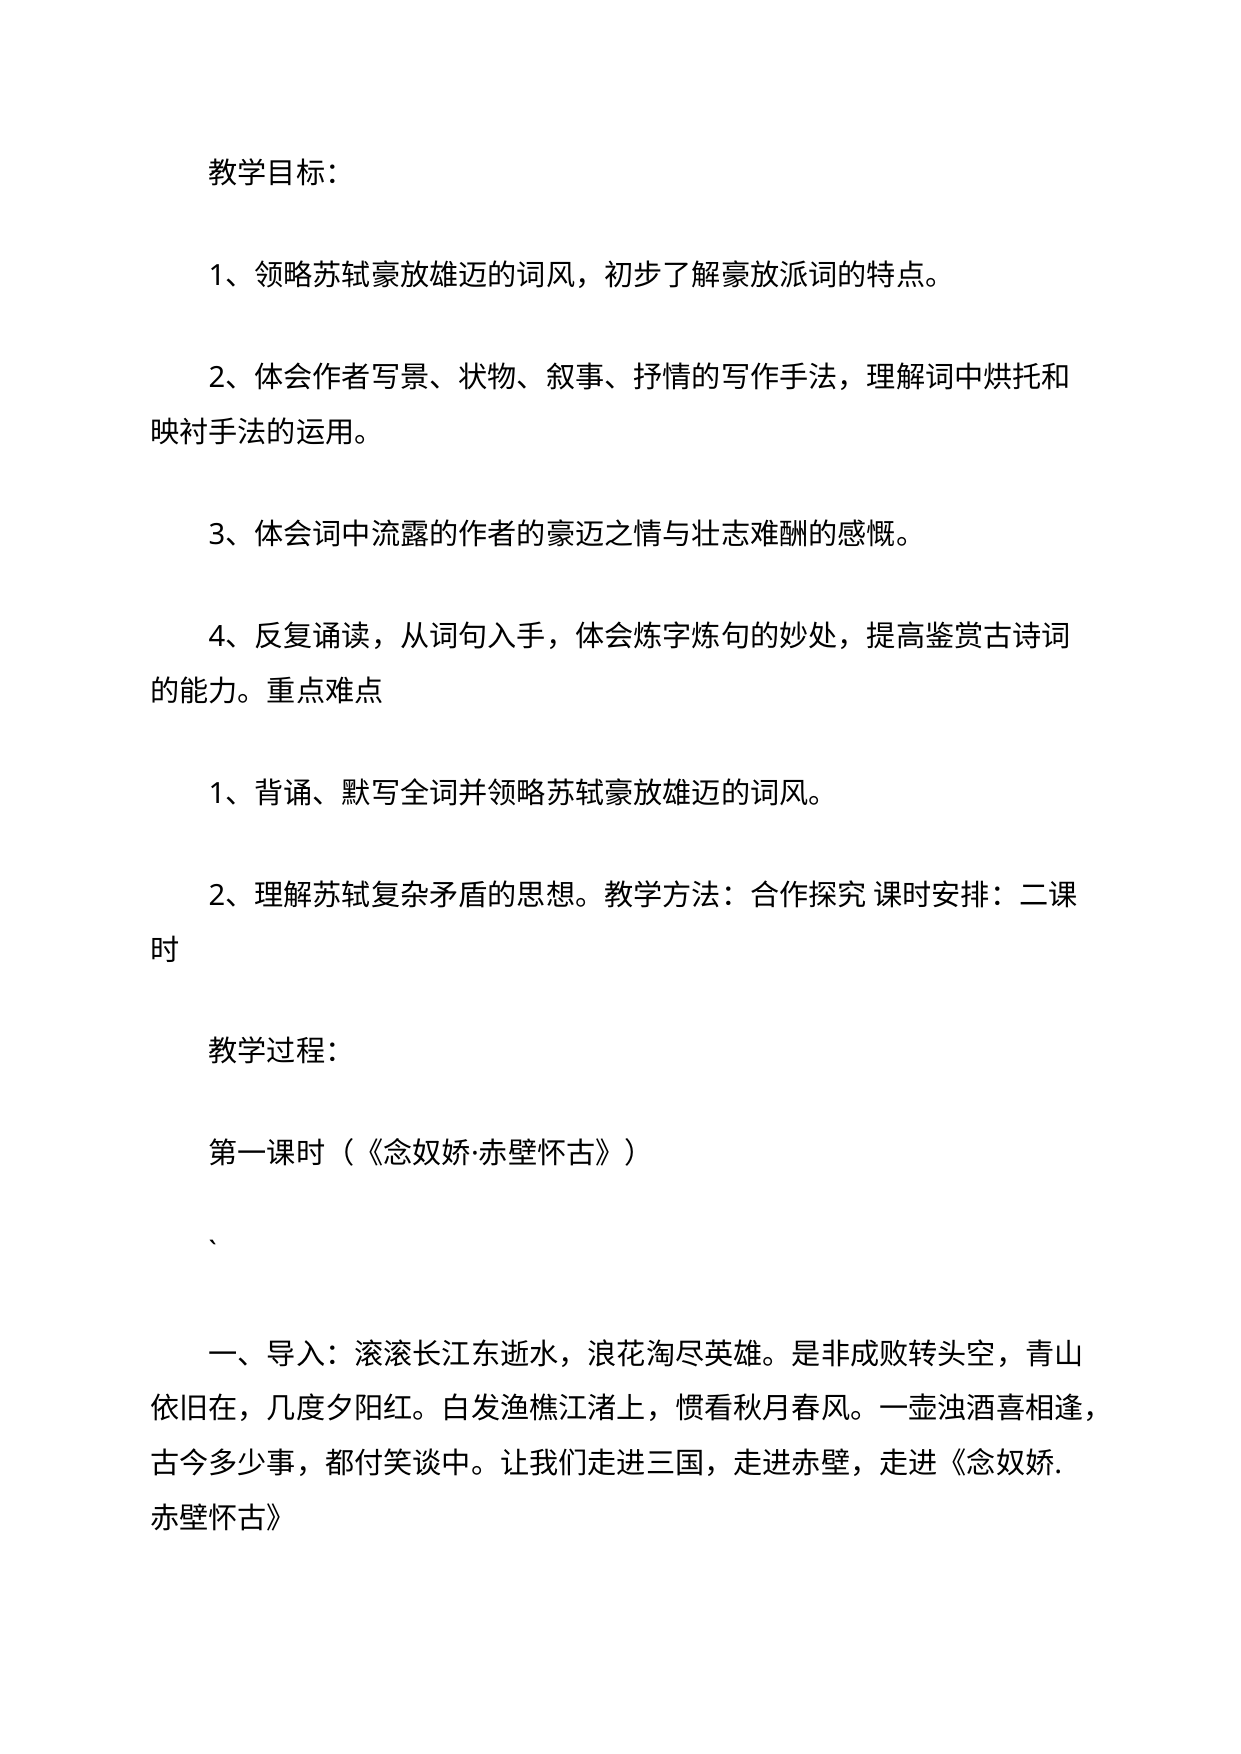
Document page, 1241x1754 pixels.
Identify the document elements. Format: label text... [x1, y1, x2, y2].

text 1、背诵、默写全词并领略苏轼豪放雄迈的词风。 [150, 769, 1090, 812]
text 1、领略苏轼豪放雄迈的词风，初步了解豪放派词的特点。 [150, 252, 1090, 294]
text 2、理解苏轼复杂矛盾的思想。教学方法：合作探究 课时安排：二课时 [150, 871, 1090, 968]
text 2、体会作者写景、状物、叙事、抒情的写作手法，理解词中烘托和映衬手法的运用。 [150, 354, 1090, 451]
text ` [150, 1232, 1090, 1271]
text 一、导入：滚滚长江东逝水，浪花淘尽英雄。是非成败转头空，青山依旧在，几度夕阳红。白发渔樵江渚上，惯看秋月春风。一壶浊酒喜相逢，古今多少事，都付笑谈中。让我们走进三国，走进赤壁，走进《念奴娇.赤壁怀古》 [150, 1330, 1090, 1537]
text 第一课时（《念奴娇·赤壁怀古》） [150, 1130, 1090, 1172]
text 3、体会词中流露的作者的豪迈之情与壮志难酬的感慨。 [150, 511, 1090, 553]
text 教学目标： [150, 150, 1090, 192]
text 4、反复诵读，从词句入手，体会炼字炼句的妙处，提高鉴赏古诗词的能力。重点难点 [150, 612, 1090, 710]
text 教学过程： [150, 1028, 1090, 1070]
